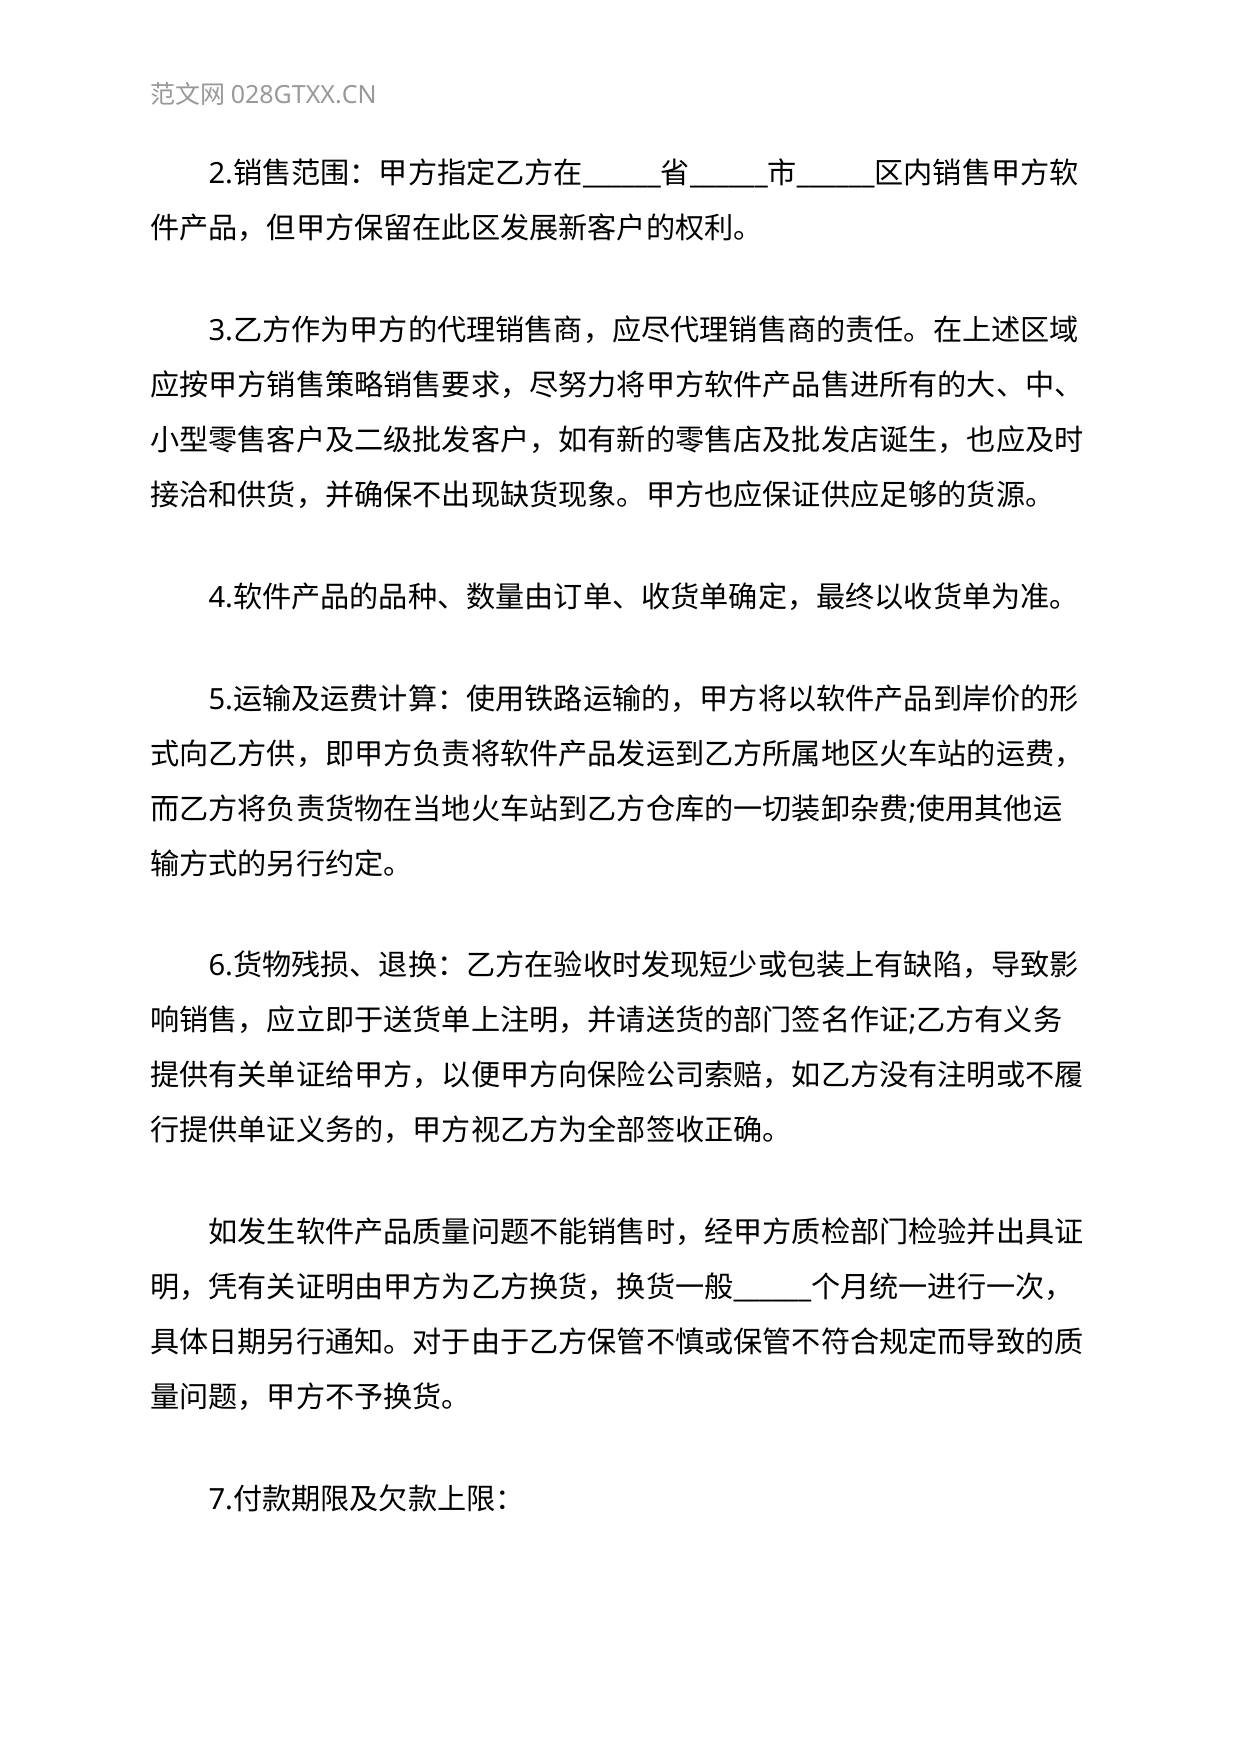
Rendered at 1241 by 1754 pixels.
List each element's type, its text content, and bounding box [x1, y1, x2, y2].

text 4.软件产品的品种、数量由订单、收货单确定，最终以收货单为准。 [150, 573, 1090, 616]
text 6.货物残损、退换：乙方在验收时发现短少或包装上有缺陷，导致影响销售，应立即于送货单上注明，并请送货的部门签名作证;乙方有义务提供有关单证给甲方，以便甲方向保险公司索赔，如乙方没有注明或不履行提供单证义务的，甲方视乙方为全部签收正确。 [150, 942, 1090, 1149]
text 5.运输及运费计算：使用铁路运输的，甲方将以软件产品到岸价的形式向乙方供，即甲方负责将软件产品发运到乙方所属地区火车站的运费，而乙方将负责货物在当地火车站到乙方仓库的一切装卸杂费;使用其他运输方式的另行约定。 [150, 675, 1090, 882]
text 3.乙方作为甲方的代理销售商，应尽代理销售商的责任。在上述区域应按甲方销售策略销售要求，尽努力将甲方软件产品售进所有的大、中、小型零售客户及二级批发客户，如有新的零售店及批发店诞生，也应及时接洽和供货，并确保不出现缺货现象。甲方也应保证供应足够的货源。 [150, 307, 1090, 514]
text 7.付款期限及欠款上限： [150, 1475, 1090, 1518]
text 如发生软件产品质量问题不能销售时，经甲方质检部门检验并出具证明，凭有关证明由甲方为乙方换货，换货一般______个月统一进行一次，具体日期另行通知。对于由于乙方保管不慎或保管不符合规定而导致的质量问题，甲方不予换货。 [150, 1209, 1090, 1416]
text 2.销售范围：甲方指定乙方在______省______市______区内销售甲方软件产品，但甲方保留在此区发展新客户的权利。 [150, 150, 1090, 247]
